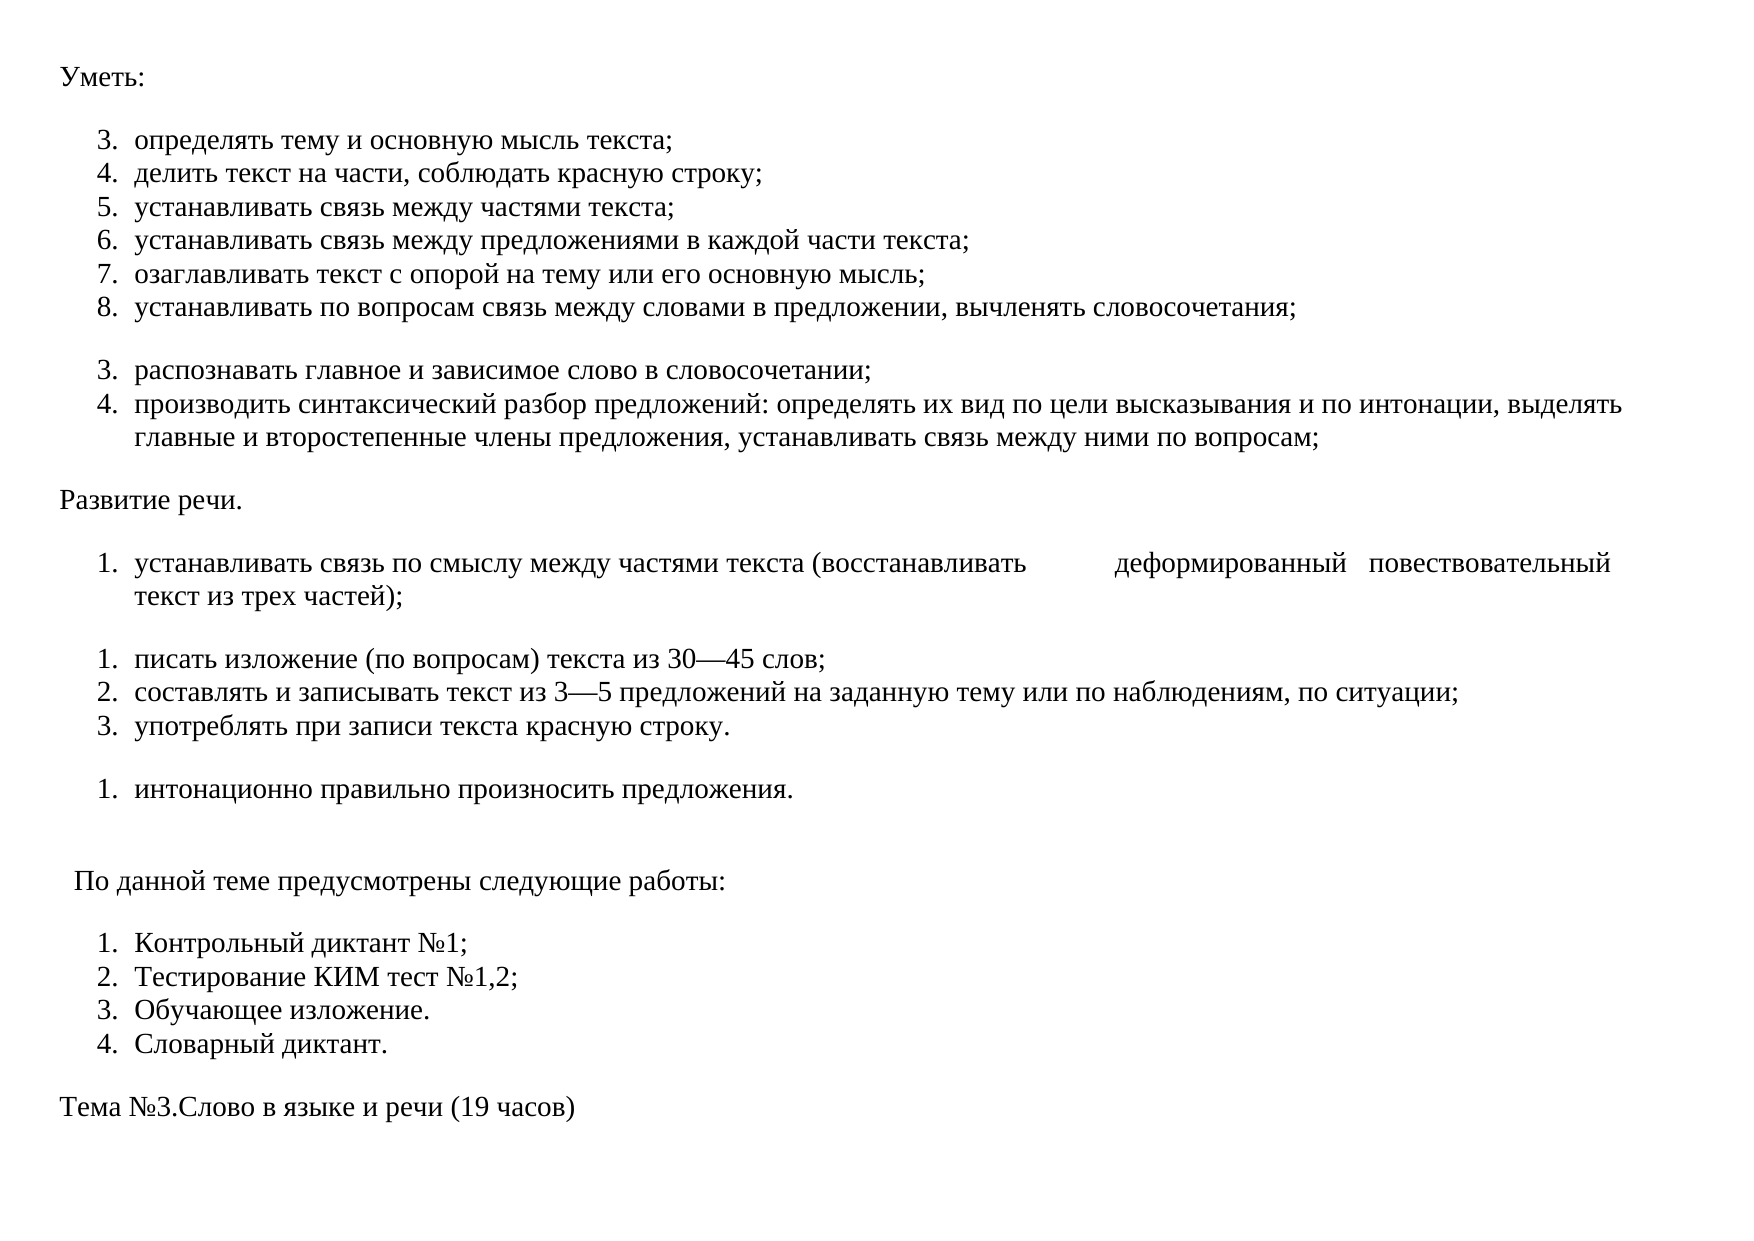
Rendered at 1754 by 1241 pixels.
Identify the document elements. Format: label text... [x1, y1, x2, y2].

list устанавливать связь между предложениями в каждой части текста; [97, 222, 1636, 256]
table_header Развитие речи. устанавливать связь по смыслу между частями текста (восстанавливать деформированный повествовательный текст из трех частей); писать изложение (по вопросам) текста из 30—45 слов; составлять и записывать текст из 3—5 предложений на заданную тему или по наблюдениям, по ситуации; употреблять при записи текста красную строку. интонационно правильно произносить предложения. [59, 482, 1635, 833]
list распознавать главное и зависимое слово в словосочетании; [97, 352, 1636, 386]
text Уметь: [59, 59, 1636, 93]
list озаглавливать текст с опорой на тему или его основную мысль; [97, 256, 1636, 289]
list устанавливать по вопросам связь между словами в предложении, вычленять словосочетания; [97, 289, 1636, 323]
list Тестирование КИМ тест №1,2; [97, 959, 1636, 992]
list Обучающее изложение. [97, 992, 1636, 1026]
text Тема №3.Слово в языке и речи (19 часов) [59, 1089, 1636, 1122]
list Контрольный диктант №1; [97, 925, 1636, 959]
list Словарный диктант. [97, 1026, 1636, 1059]
list делить текст на части, соблюдать красную строку; [97, 155, 1636, 189]
list производить синтаксический разбор предложений: определять их вид по цели высказывания и по интонации, выделять главные и второстепенные члены предложения, устанавливать связь между ними по вопросам; [97, 386, 1636, 453]
list устанавливать связь между частями текста; [97, 189, 1636, 222]
list определять тему и основную мысль текста; [97, 122, 1636, 155]
text По данной теме предусмотрены следующие работы: [59, 863, 1636, 896]
